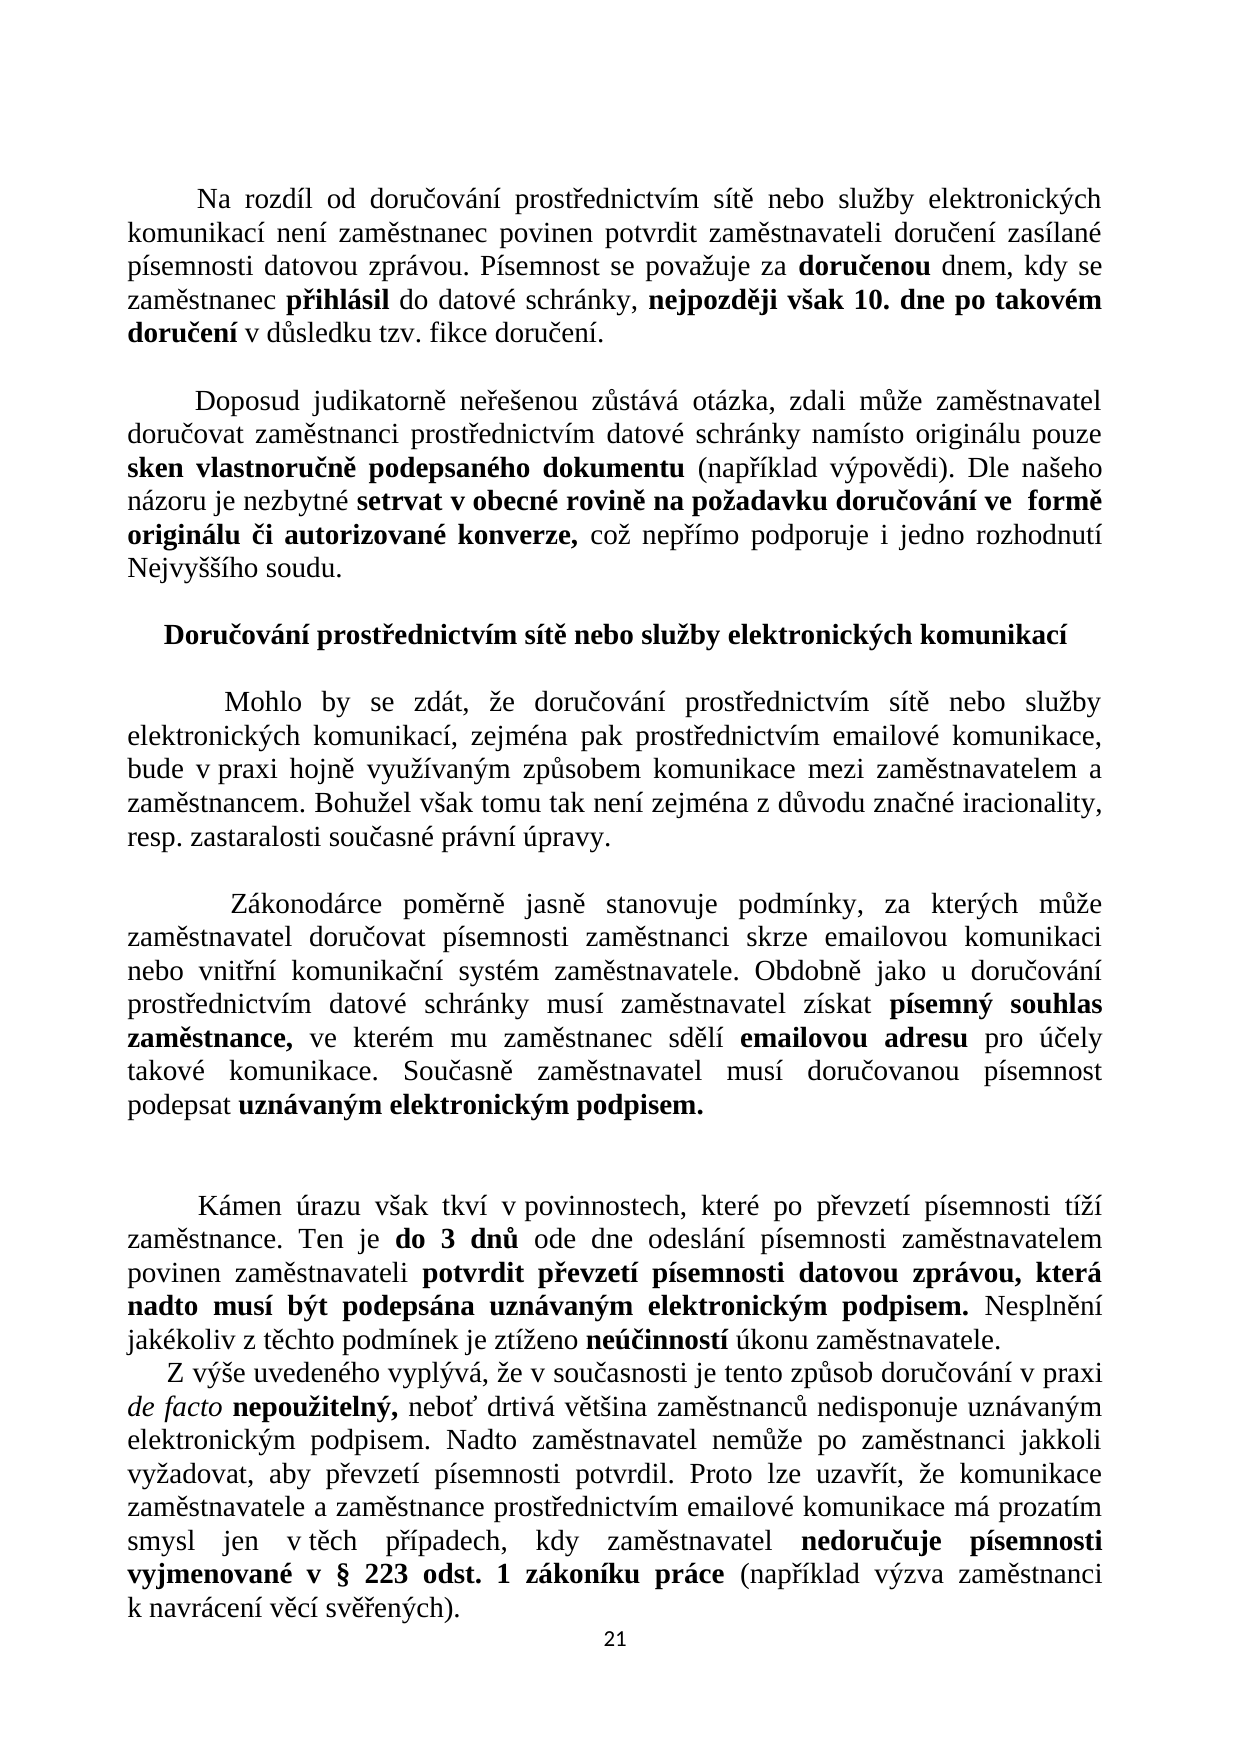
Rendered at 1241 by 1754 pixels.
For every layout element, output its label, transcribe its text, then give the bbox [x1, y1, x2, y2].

text Kámen úrazu však tkví v povinnostech, které po převzetí písemnosti tíží zaměstnance. Ten je do 3 dnů ode dne odeslání písemnosti zaměstnavatelem povinen zaměstnavateli potvrdit převzetí písemnosti datovou zprávou, která nadto musí být podepsána uznávaným elektronickým podpisem. Nesplnění jakékoliv z těchto podmínek je ztíženo neúčinností úkonu zaměstnavatele. [127, 1188, 1103, 1355]
text Zákonodárce poměrně jasně stanovuje podmínky, za kterých může zaměstnavatel doručovat písemnosti zaměstnanci skrze emailovou komunikaci nebo vnitřní komunikační systém zaměstnavatele. Obdobně jako u doručování prostřednictvím datové schránky musí zaměstnavatel získat písemný souhlas zaměstnance, ve kterém mu zaměstnanec sdělí emailovou adresu pro účely takové komunikace. Současně zaměstnavatel musí doručovanou písemnost podepsat uznávaným elektronickým podpisem. [127, 886, 1103, 1121]
text Doručování prostřednictvím sítě nebo služby elektronických komunikací [127, 617, 1103, 651]
text Doposud judikatorně neřešenou zůstává otázka, zdali může zaměstnavatel doručovat zaměstnanci prostřednictvím datové schránky namísto originálu pouze sken vlastnoručně podepsaného dokumentu (například výpovědi). Dle našeho názoru je nezbytné setrvat v obecné rovině na požadavku doručování ve formě originálu či autorizované konverze, což nepřímo podporuje i jedno rozhodnutí Nejvyššího soudu. [127, 383, 1103, 584]
text Z výše uvedeného vyplývá, že v současnosti je tento způsob doručování v praxi de facto nepoužitelný, neboť drtivá většina zaměstnanců nedisponuje uznávaným elektronickým podpisem. Nadto zaměstnavatel nemůže po zaměstnanci jakkoli vyžadovat, aby převzetí písemnosti potvrdil. Proto lze uzavřít, že komunikace zaměstnavatele a zaměstnance prostřednictvím emailové komunikace má prozatím smysl jen v těch případech, kdy zaměstnavatel nedoručuje písemnosti vyjmenované v § 223 odst. 1 zákoníku práce (například výzva zaměstnanci k navrácení věcí svěřených). [127, 1355, 1103, 1624]
text Mohlo by se zdát, že doručování prostřednictvím sítě nebo služby elektronických komunikací, zejména pak prostřednictvím emailové komunikace, bude v praxi hojně využívaným způsobem komunikace mezi zaměstnavatelem a zaměstnancem. Bohužel však tomu tak není zejména z důvodu značné iracionality, resp. zastaralosti současné právní úpravy. [127, 684, 1103, 852]
text Na rozdíl od doručování prostřednictvím sítě nebo služby elektronických komunikací není zaměstnanec povinen potvrdit zaměstnavateli doručení zasílané písemnosti datovou zprávou. Písemnost se považuje za doručenou dnem, kdy se zaměstnanec přihlásil do datové schránky, nejpozději však 10. dne po takovém doručení v důsledku tzv. fikce doručení. [127, 181, 1103, 349]
